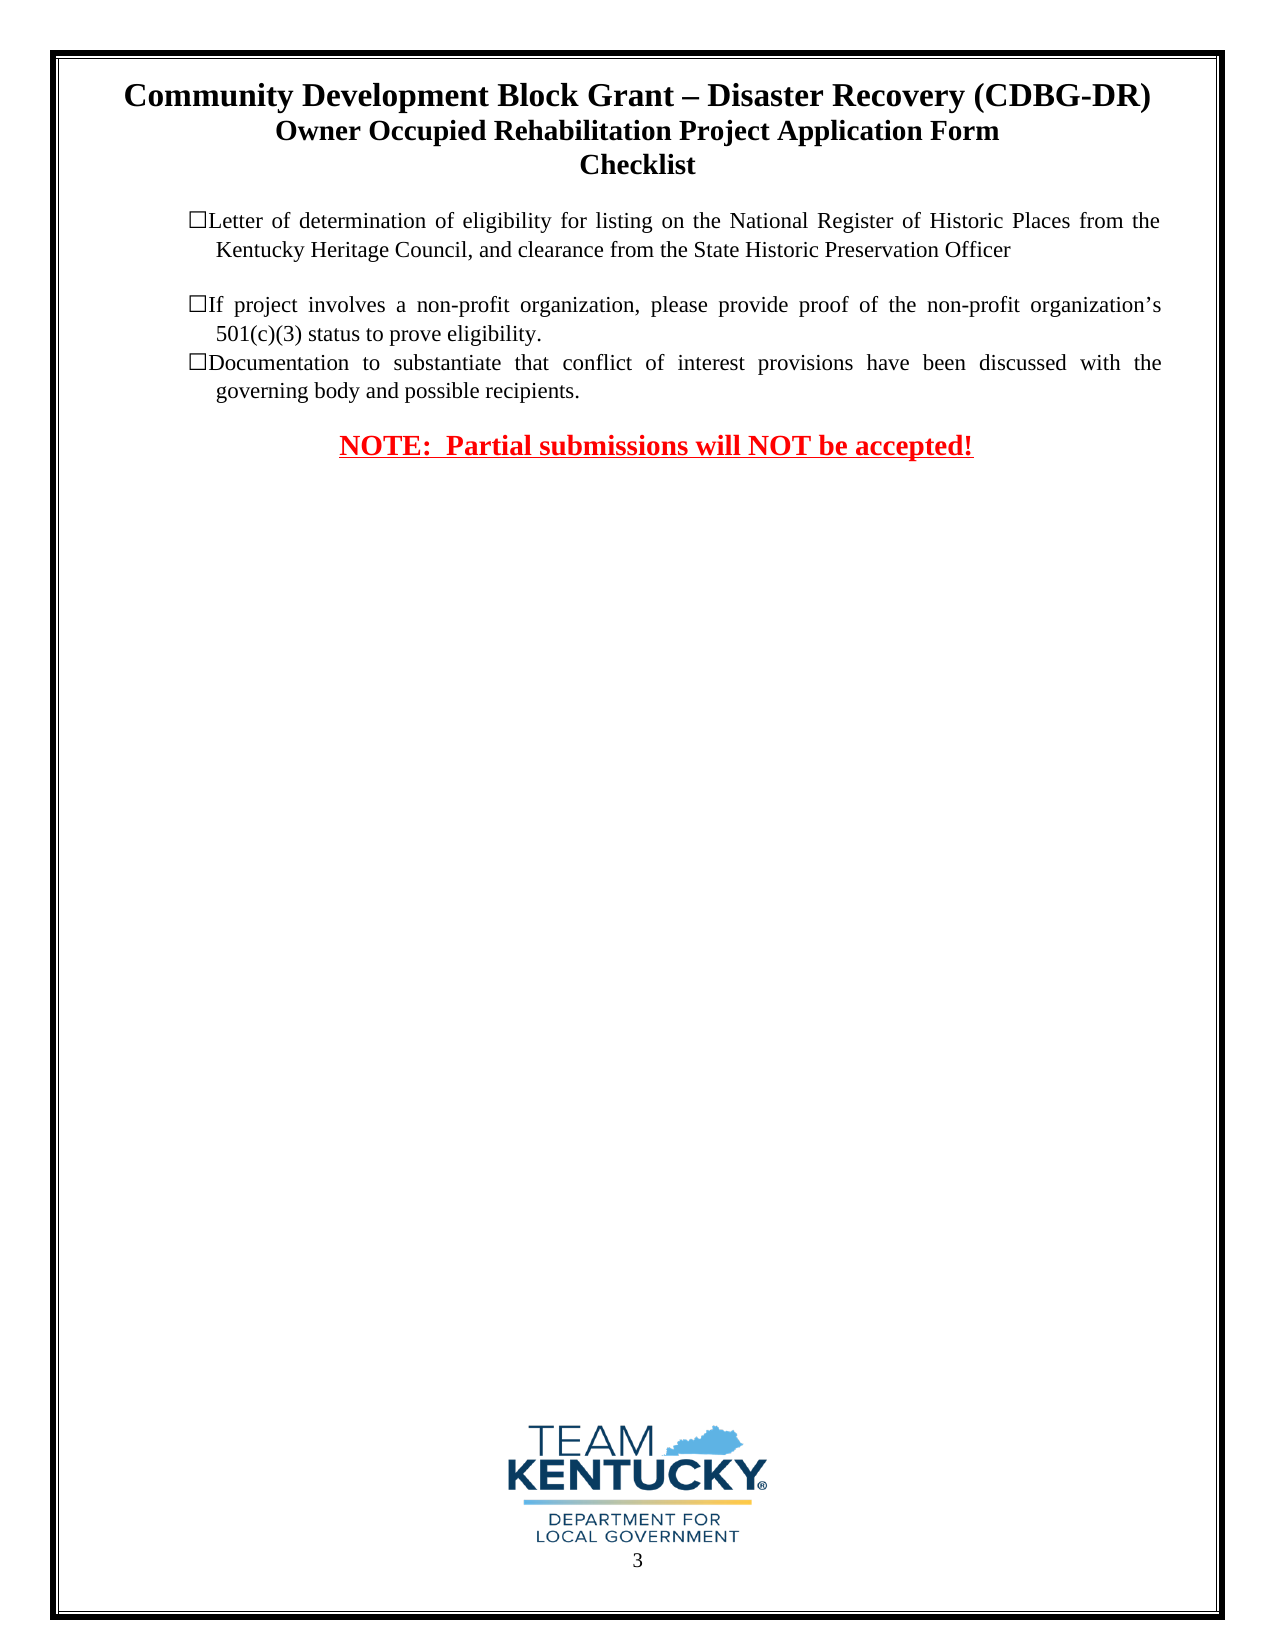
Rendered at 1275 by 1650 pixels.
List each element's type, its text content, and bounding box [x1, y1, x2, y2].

text Documentation to substantiate that conflict of interest provisions have been discussed with the governing body and possible recipients. [112, 346, 1162, 404]
subtitle NOTE: Partial submissions will NOT be accepted! [112, 428, 1162, 461]
picture [505, 1425, 770, 1548]
text If project involves a non-profit organization, please provide proof of the non-profit organization’s 501(c)(3) status to prove eligibility. [112, 288, 1162, 346]
text Letter of determination of eligibility for listing on the National Register of Historic Places from the Kentucky Heritage Council, and clearance from the State Historic Preservation Officer [112, 204, 1162, 262]
